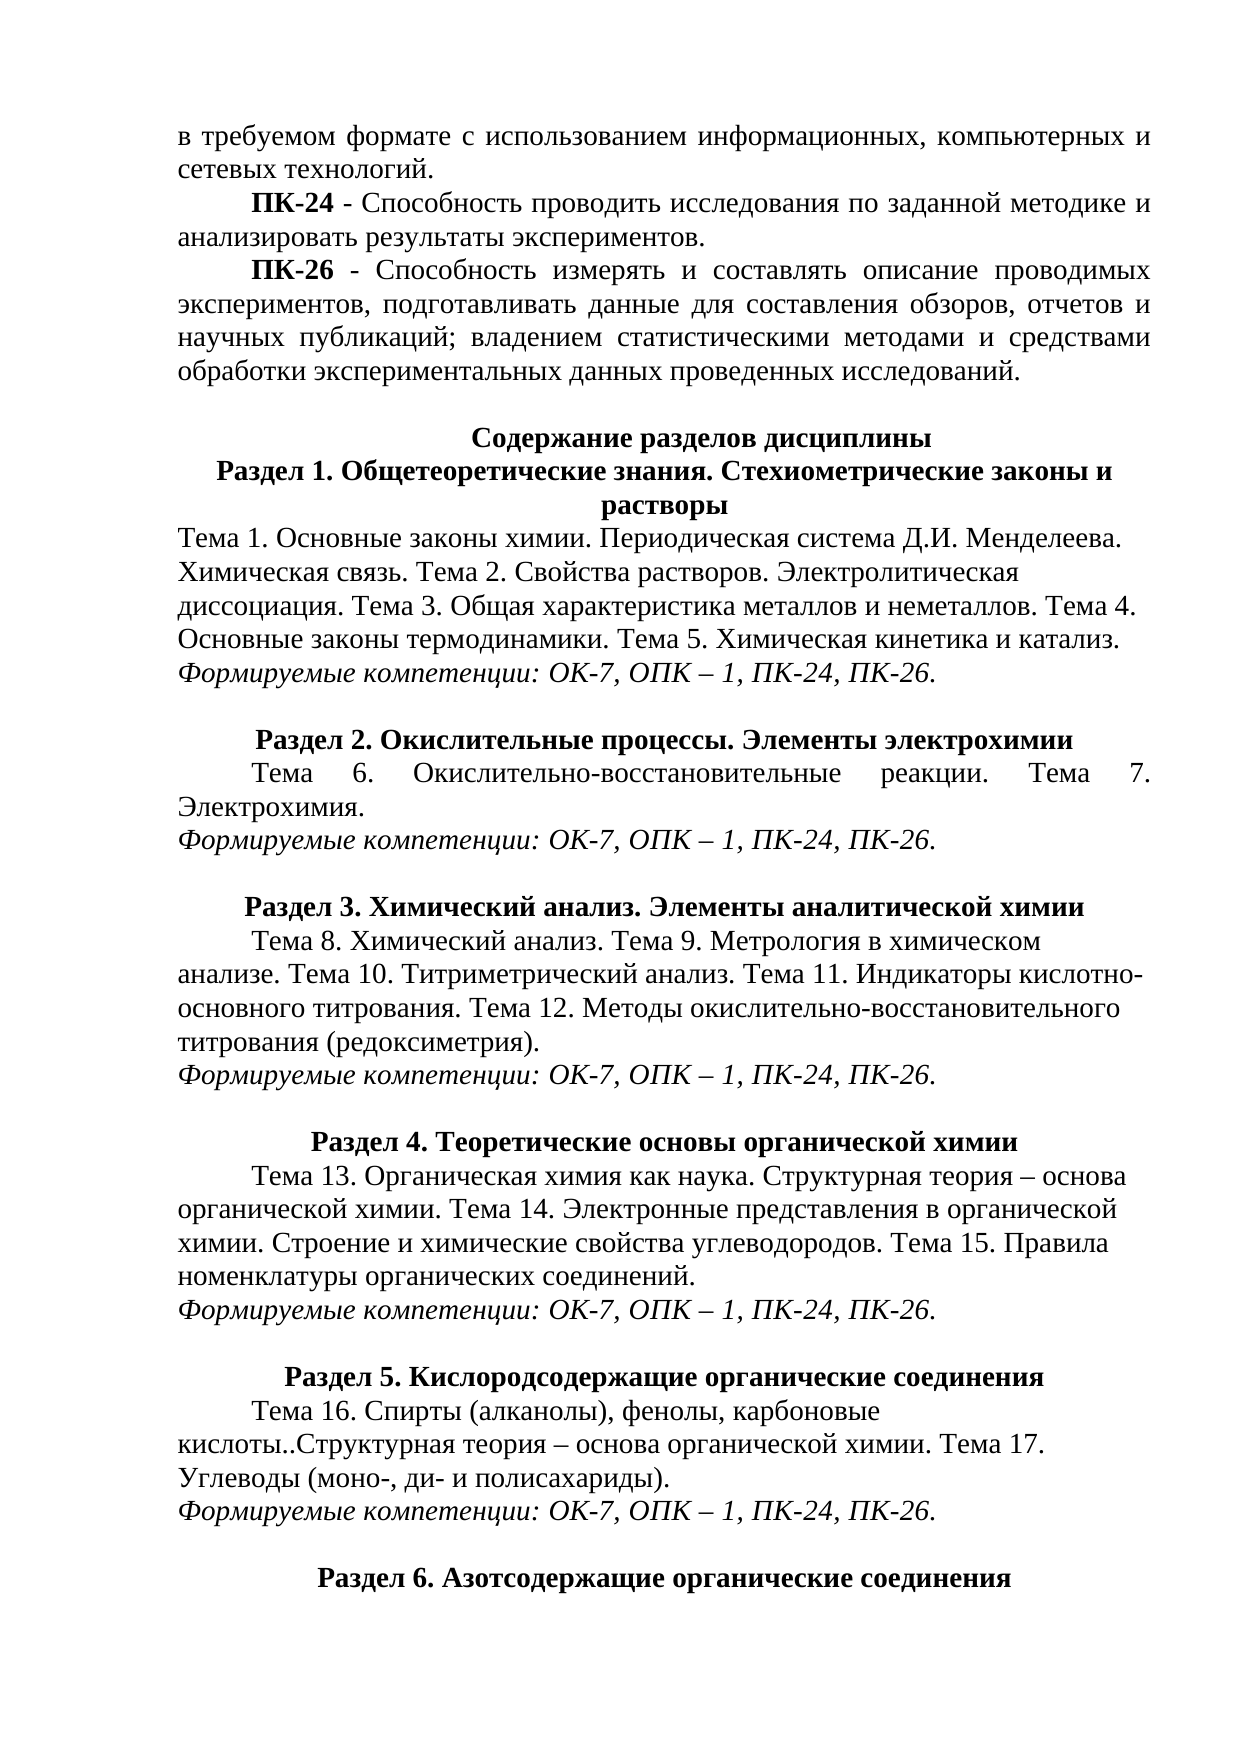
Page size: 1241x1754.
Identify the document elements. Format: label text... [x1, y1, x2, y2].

text Содержание разделов дисциплины [177, 420, 1152, 453]
text Формируемые компетенции: ОК-7, ОПК – 1, ПК-24, ПК-26. [177, 655, 1152, 688]
text Раздел 2. Окислительные процессы. Элементы электрохимии [177, 722, 1152, 755]
text Тема 16. Спирты (алканолы), фенолы, карбоновые кислоты..Структурная теория – основа органической химии. Тема 17. Углеводы (моно-, ди- и полисахариды). [177, 1393, 1152, 1493]
text Раздел 5. Кислородсодержащие органические соединения [177, 1359, 1152, 1393]
text Формируемые компетенции: ОК-7, ОПК – 1, ПК-24, ПК-26. [177, 822, 1152, 856]
text Тема 1. Основные законы химии. Периодическая система Д.И. Менделеева. Химическая связь. Тема 2. Свойства растворов. Электролитическая диссоциация. Тема 3. Общая характеристика металлов и неметаллов. Тема 4. Основные законы термодинамики. Тема 5. Химическая кинетика и катализ. [177, 521, 1152, 655]
text Раздел 4. Теоретические основы органической химии [177, 1124, 1152, 1158]
text ПК-24 - Способность проводить исследования по заданной методике и анализировать результаты экспериментов. [177, 185, 1152, 252]
text Раздел 1. Общетеоретические знания. Стехиометрические законы и растворы [177, 453, 1152, 521]
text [177, 1493, 1152, 1527]
text Формируемые компетенции: ОК-7, ОПК – 1, ПК-24, ПК-26. [177, 1057, 1152, 1091]
text Раздел 6. Азотсодержащие органические соединения [177, 1560, 1152, 1594]
text Тема 8. Химический анализ. Тема 9. Метрология в химическом анализе. Тема 10. Титриметрический анализ. Тема 11. Индикаторы кислотно-основного титрования. Тема 12. Методы окислительно-восстановительного титрования (редоксиметрия). [177, 923, 1152, 1057]
text Формируемые компетенции: ОК-7, ОПК – 1, ПК-24, ПК-26. [177, 1292, 1152, 1326]
text Раздел 3. Химический анализ. Элементы аналитической химии [177, 889, 1152, 923]
text Тема 6. Окислительно-восстановительные реакции. Тема 7. Электрохимия. [177, 755, 1152, 822]
text Тема 13. Органическая химия как наука. Структурная теория – основа органической химии. Тема 14. Электронные представления в органической химии. Строение и химические свойства углеводородов. Тема 15. Правила номенклатуры органических соединений. [177, 1158, 1152, 1292]
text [177, 118, 1152, 185]
text ПК-26 - Способность измерять и составлять описание проводимых экспериментов, подготавливать данные для составления обзоров, отчетов и научных публикаций; владением статистическими методами и средствами обработки экспериментальных данных проведенных исследований. [177, 252, 1152, 386]
